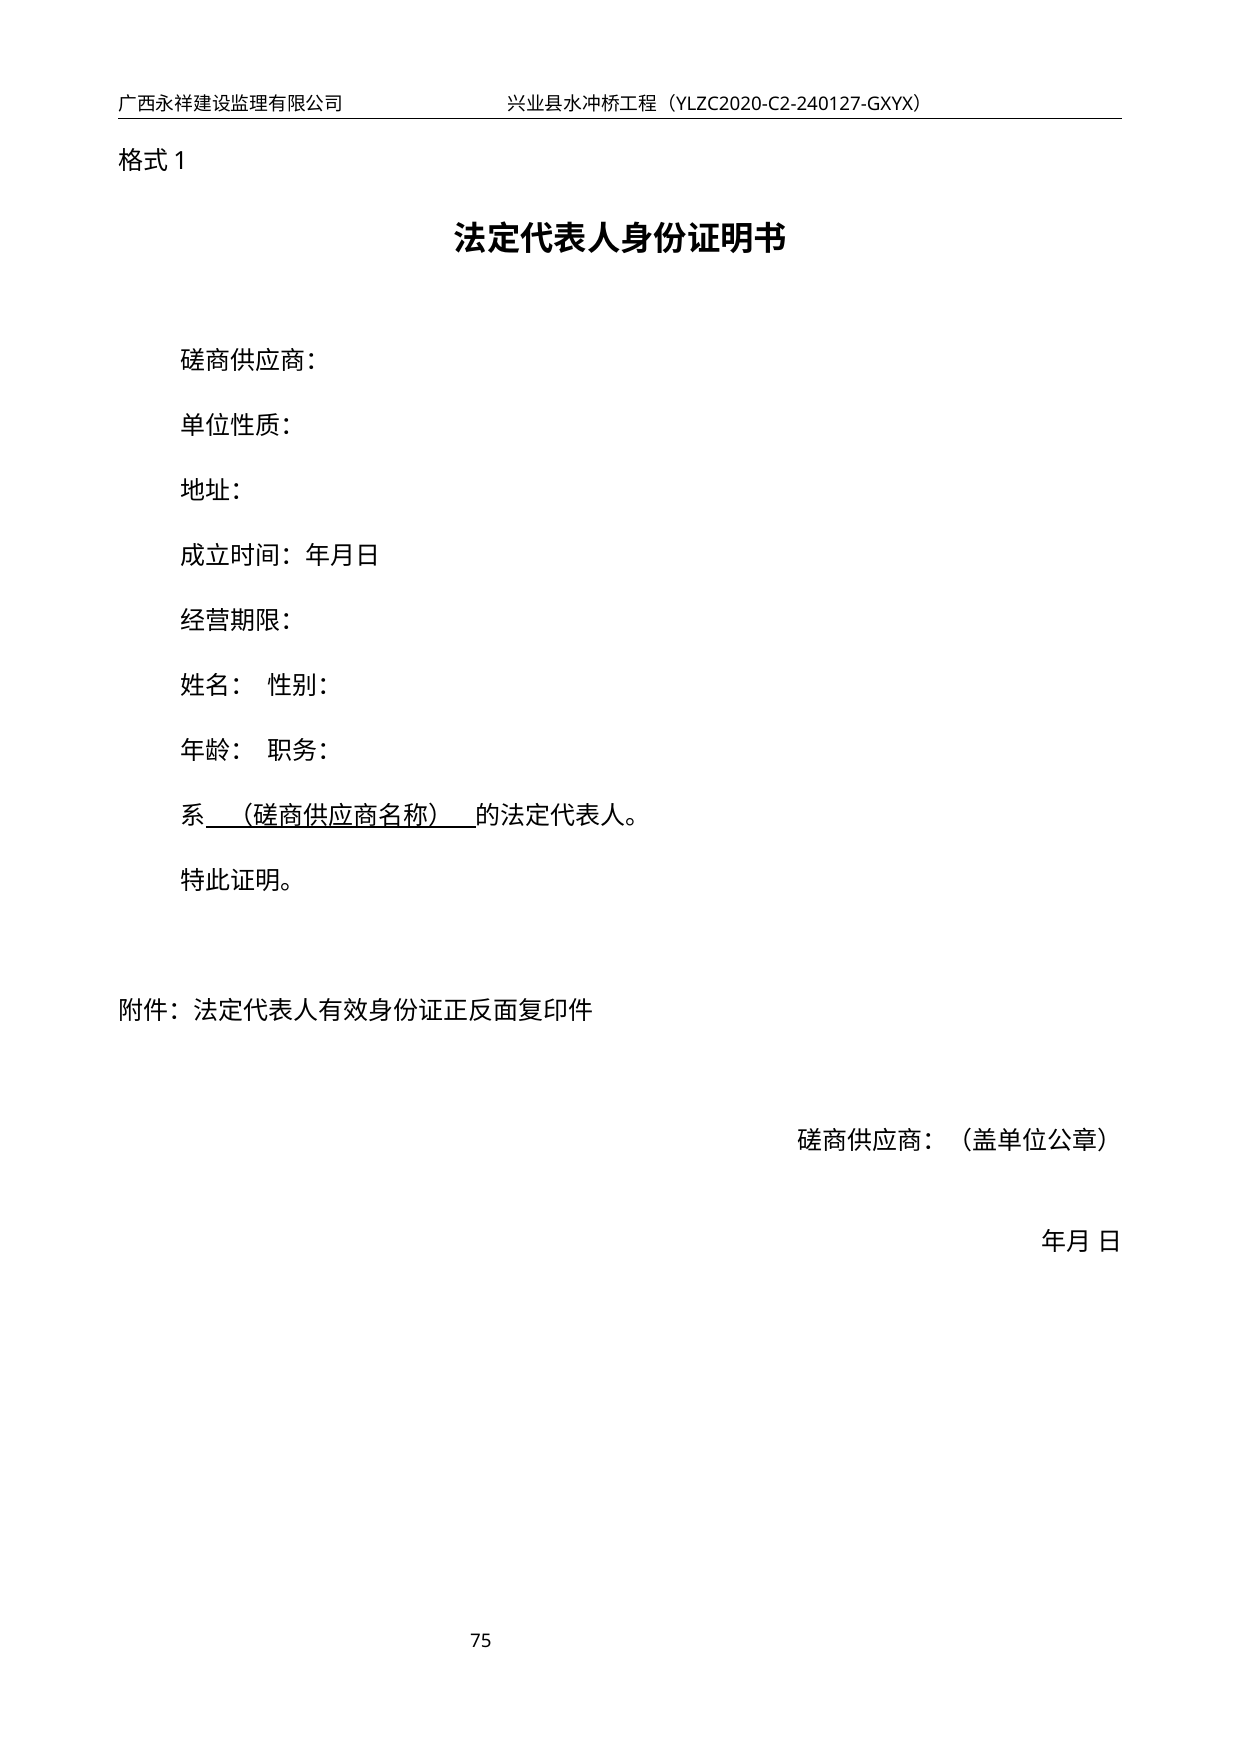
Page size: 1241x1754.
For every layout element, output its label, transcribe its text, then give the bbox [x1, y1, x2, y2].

text 磋商供应商： [118, 326, 1122, 391]
text 经营期限： [118, 586, 1122, 651]
text 单位性质： [118, 391, 1122, 456]
text 格式1 [118, 126, 1122, 191]
text 姓名： 性别： [118, 651, 1122, 716]
text 磋商供应商：（盖单位公章） [118, 1106, 1122, 1171]
text 年龄： 职务： [118, 716, 1122, 781]
text 成立时间：年月日 [118, 521, 1122, 586]
text 附件：法定代表人有效身份证正反面复印件 [118, 976, 1122, 1041]
text 系 （磋商供应商名称） 的法定代表人。 [118, 781, 1122, 846]
text 年月 日 [162, 1207, 1122, 1272]
text 地址： [118, 456, 1122, 521]
text 法定代表人身份证明书 [118, 203, 1122, 268]
text 特此证明。 [118, 846, 1122, 911]
